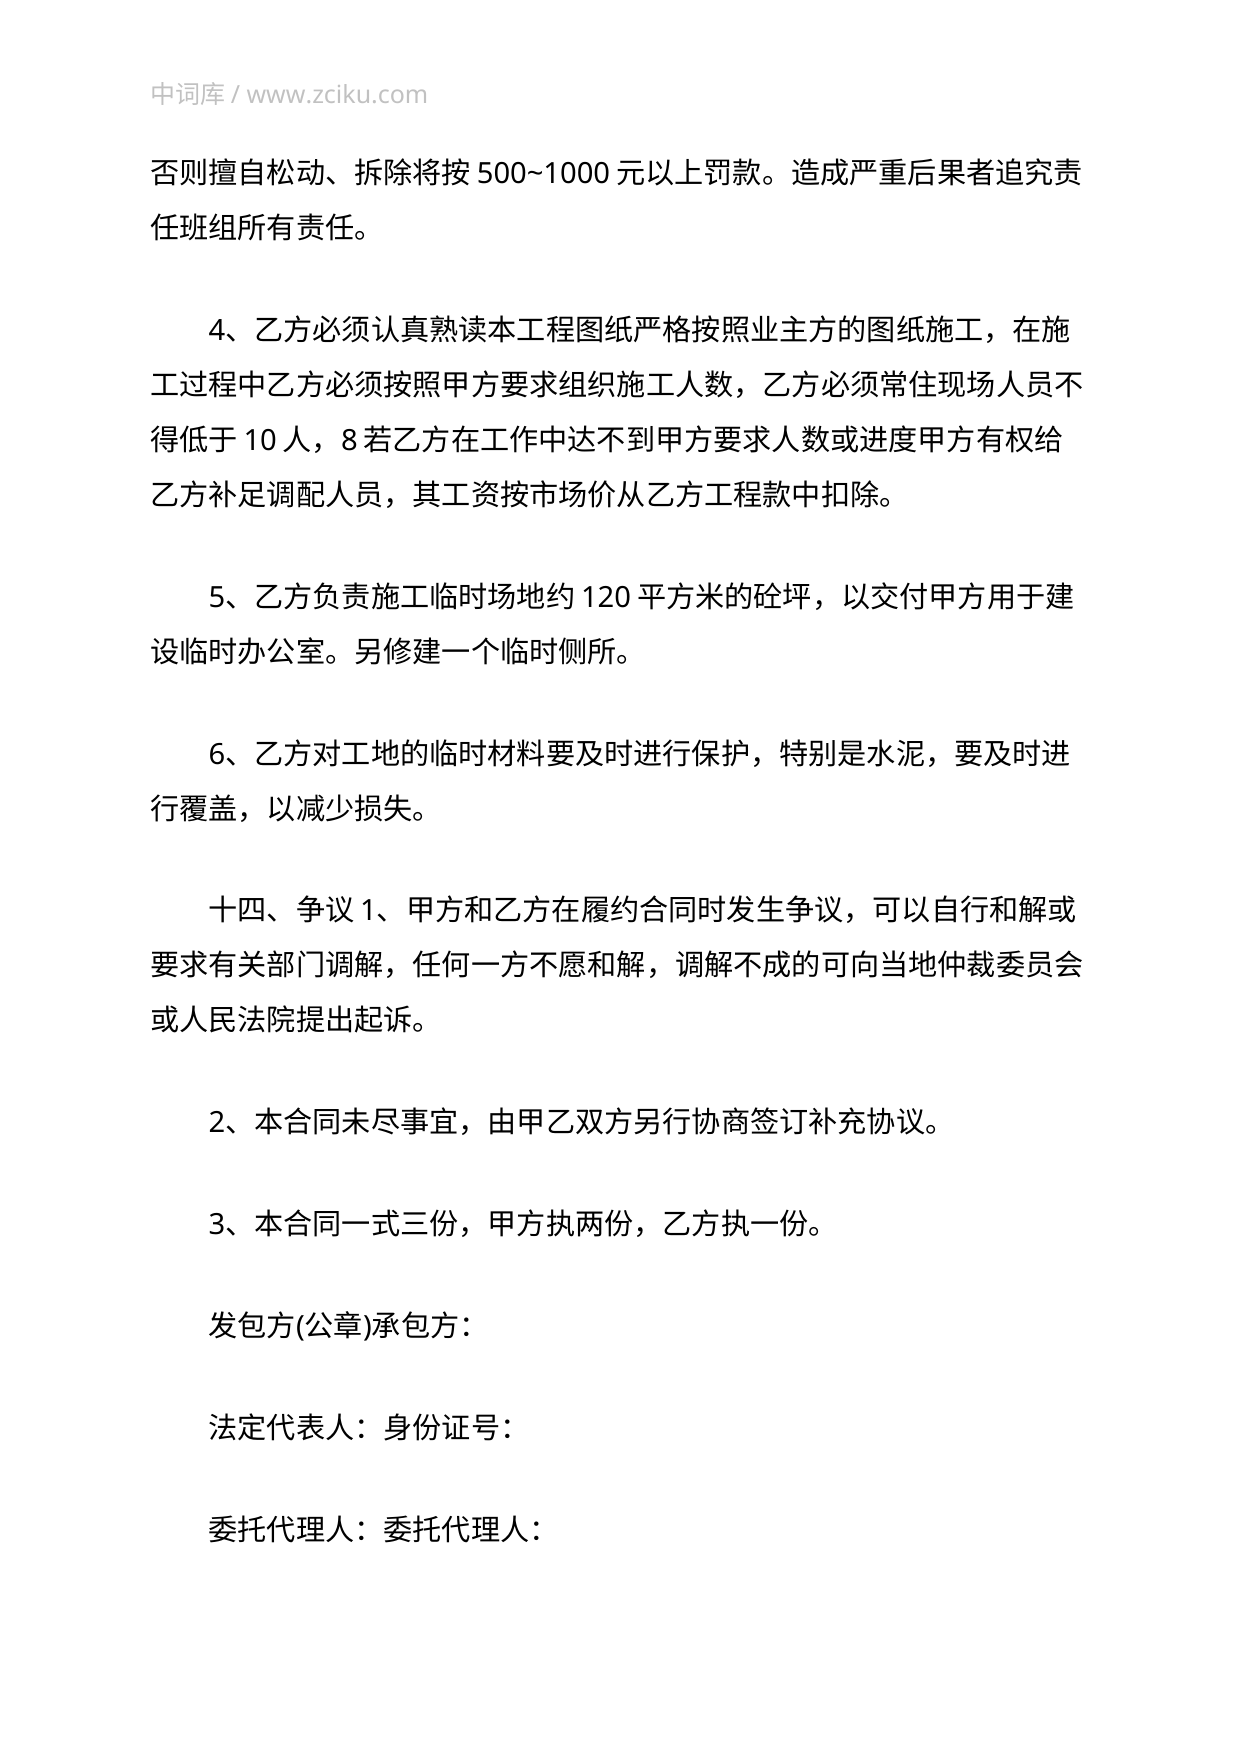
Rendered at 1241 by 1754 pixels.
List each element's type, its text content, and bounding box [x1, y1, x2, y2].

text 2、本合同未尽事宜，由甲乙双方另行协商签订补充协议。 [150, 1099, 1090, 1141]
text 十四、争议1、甲方和乙方在履约合同时发生争议，可以自行和解或要求有关部门调解，任何一方不愿和解，调解不成的可向当地仲裁委员会或人民法院提出起诉。 [150, 887, 1090, 1039]
text 发包方(公章)承包方： [150, 1303, 1090, 1345]
text 4、乙方必须认真熟读本工程图纸严格按照业主方的图纸施工，在施工过程中乙方必须按照甲方要求组织施工人数，乙方必须常住现场人员不得低于10人，8若乙方在工作中达不到甲方要求人数或进度甲方有权给乙方补足调配人员，其工资按市场价从乙方工程款中扣除。 [150, 307, 1090, 514]
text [150, 150, 1090, 247]
text 5、乙方负责施工临时场地约120平方米的砼坪，以交付甲方用于建设临时办公室。另修建一个临时侧所。 [150, 573, 1090, 671]
text 3、本合同一式三份，甲方执两份，乙方执一份。 [150, 1201, 1090, 1243]
text 法定代表人：身份证号： [150, 1404, 1090, 1447]
text 6、乙方对工地的临时材料要及时进行保护，特别是水泥，要及时进行覆盖，以减少损失。 [150, 730, 1090, 827]
text 委托代理人：委托代理人： [150, 1506, 1090, 1549]
